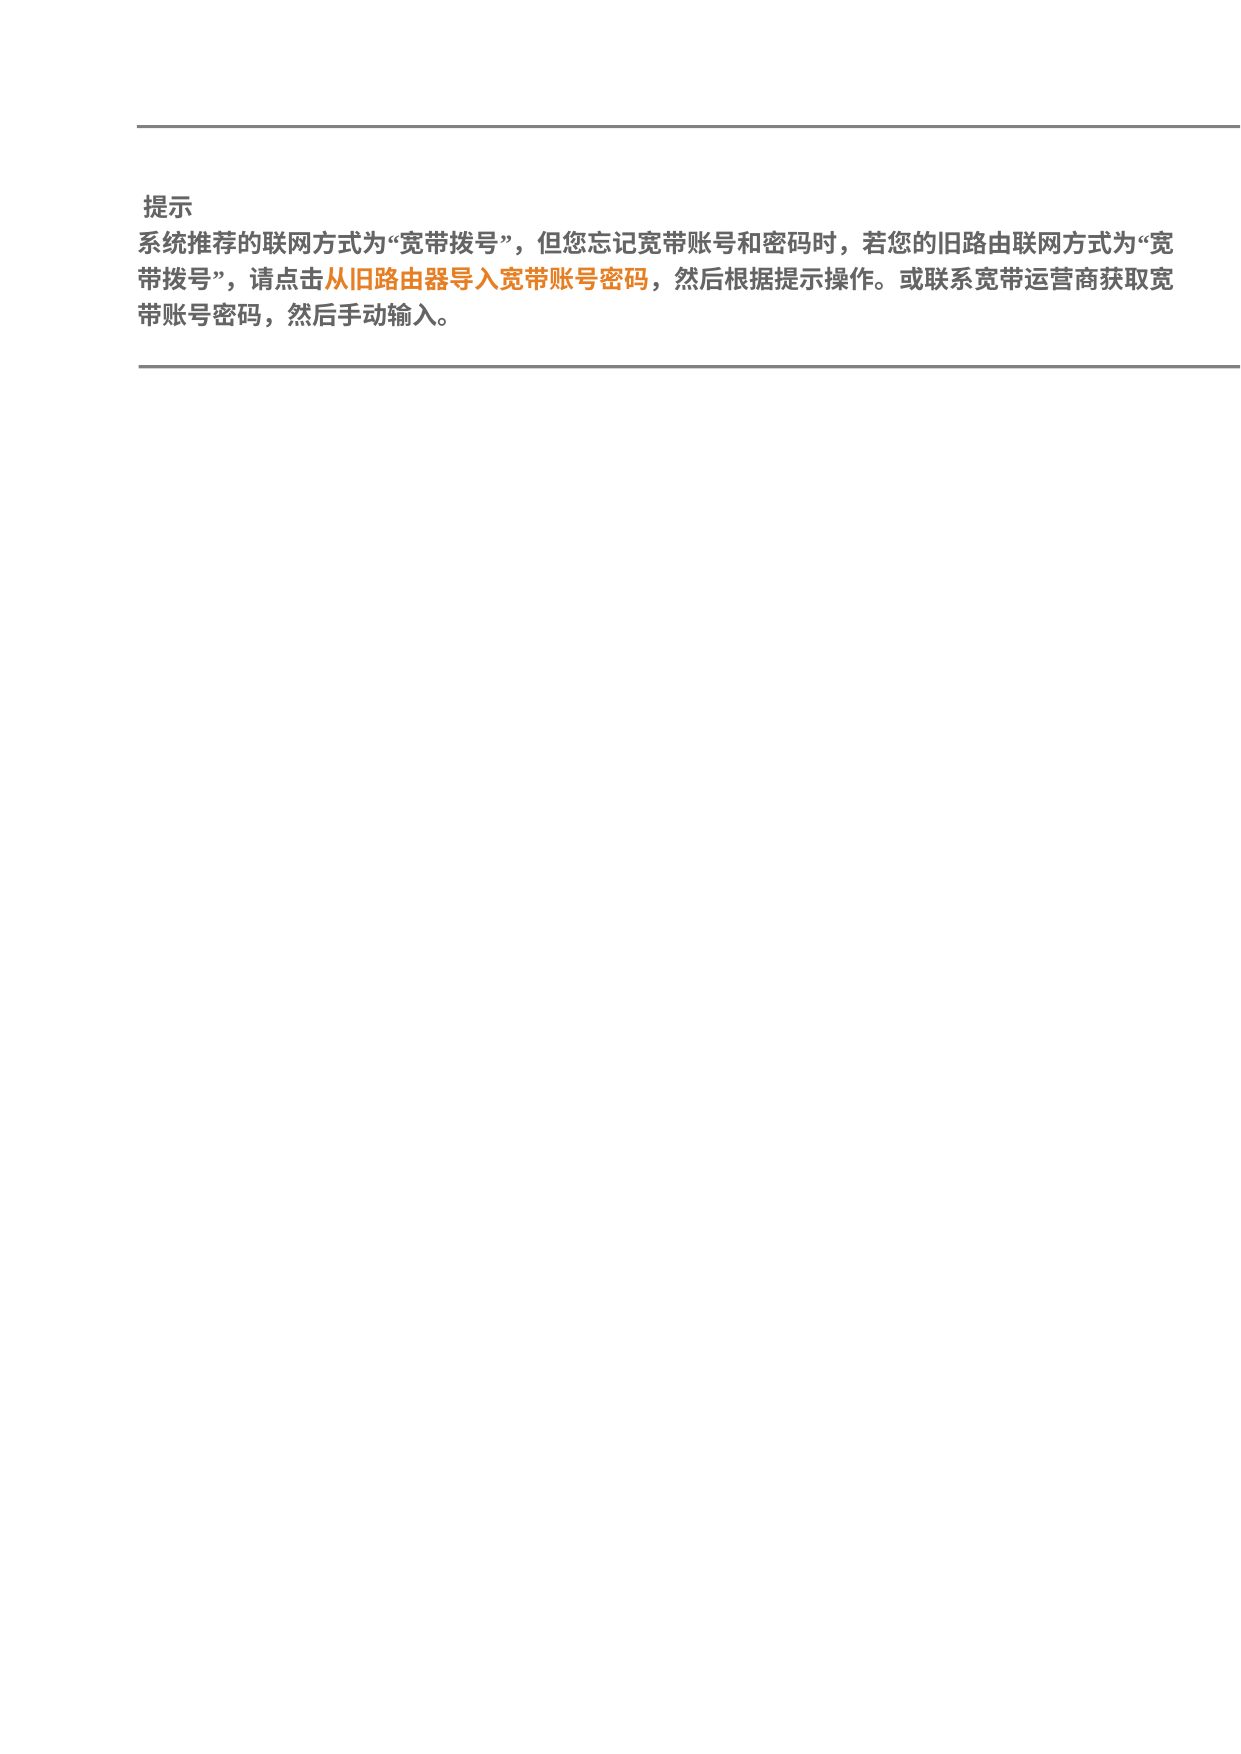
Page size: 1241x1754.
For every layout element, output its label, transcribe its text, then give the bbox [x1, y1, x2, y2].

list 路由器会自动检测您的联网方式，请根据页面提示输入相关上网信息，点击 下一步 。（此处以宽带拨号为例） [108, 125, 1199, 154]
subtitle 提示 系统推荐的联网方式为“宽带拨号”，但您忘记宽带账号和密码时，若您的旧路由联网方式为“宽带拨号”，请点击从旧路由器导入宽带账号密码，然后根据提示操作。或联系宽带运营商获取宽带账号密码，然后手动输入。 [137, 187, 1199, 332]
